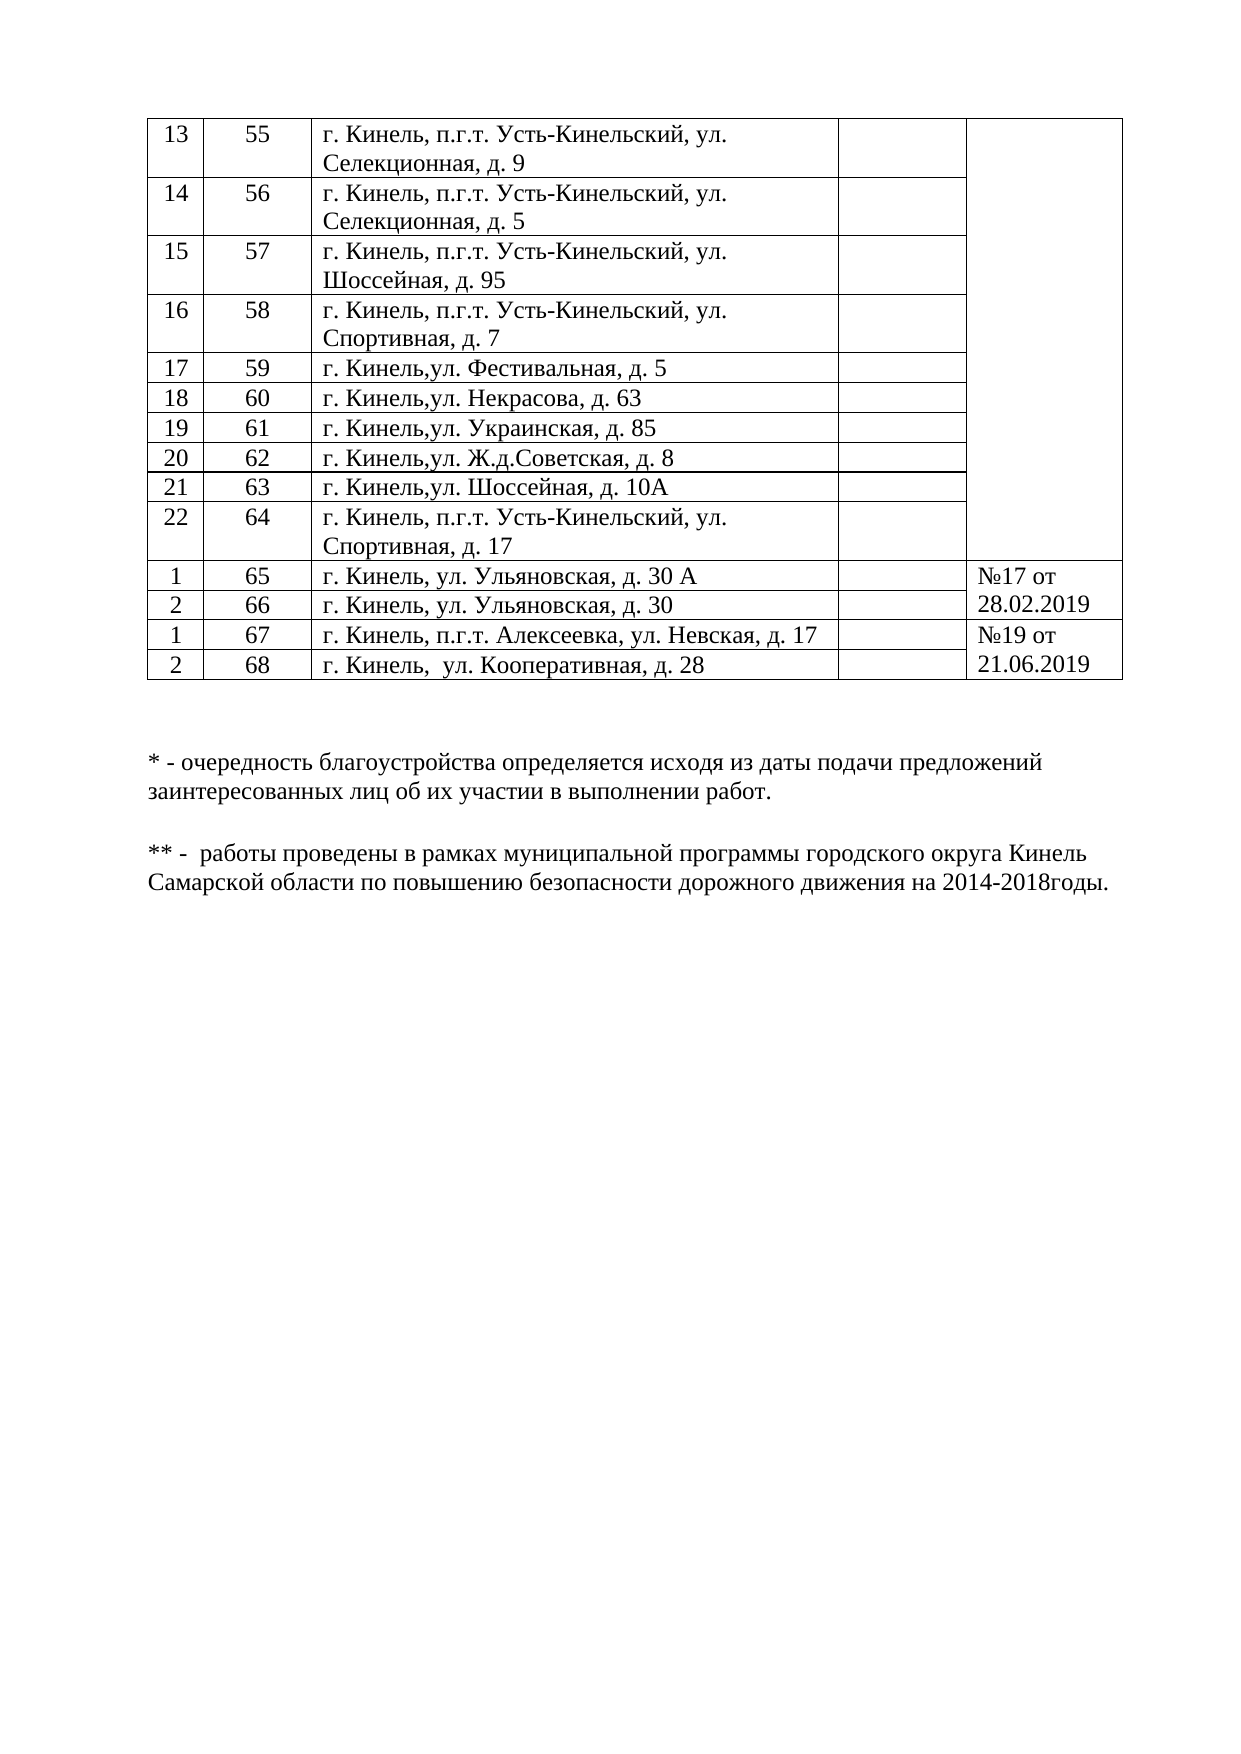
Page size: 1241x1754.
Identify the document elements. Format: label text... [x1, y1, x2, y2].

text ** - работы проведены в рамках муниципальной программы городского округа Кинель Самарской области по повышению безопасности дорожного движения на 2014-2018годы. [148, 838, 1122, 896]
table_cell г. Кинель, ул. Кооперативная, д. 28 [312, 650, 838, 679]
table_cell [839, 353, 966, 382]
table_cell 59 [204, 353, 311, 382]
table_cell 67 [204, 620, 311, 649]
table_cell 18 [148, 383, 203, 412]
table_cell 13 [148, 119, 203, 177]
table_cell 61 [204, 413, 311, 442]
table_cell [839, 295, 966, 352]
table_cell 57 [204, 236, 311, 294]
table_cell 2 [148, 591, 203, 619]
table_cell [839, 119, 966, 177]
table_cell 22 [148, 502, 203, 560]
table_cell [839, 178, 966, 235]
table_cell 1 [148, 561, 203, 589]
table_cell г. Кинель, п.г.т. Усть-Кинельский, ул. Селекционная, д. 5 [312, 178, 838, 235]
table_cell 16 [148, 295, 203, 352]
table_cell 1 [148, 620, 203, 649]
table_cell №17 от 28.02.2019 [967, 561, 1122, 619]
table_cell 66 [204, 591, 311, 619]
table_cell г. Кинель,ул. Ж.д.Советская, д. 8 [312, 443, 838, 471]
table_cell г. Кинель, п.г.т. Усть-Кинельский, ул. Спортивная, д. 17 [312, 502, 838, 560]
table_cell г. Кинель, ул. Ульяновская, д. 30 А [312, 561, 838, 589]
table_cell 21 [148, 473, 203, 501]
table_cell [839, 383, 966, 412]
table_cell №19 от 21.06.2019 [967, 620, 1122, 679]
table_cell г. Кинель, п.г.т. Усть-Кинельский, ул. Шоссейная, д. 95 [312, 236, 838, 294]
table_cell г. Кинель, п.г.т. Усть-Кинельский, ул. Селекционная, д. 9 [312, 119, 838, 177]
table_cell [839, 473, 966, 501]
table_cell [839, 236, 966, 294]
table_cell [839, 443, 966, 471]
table_cell 15 [148, 236, 203, 294]
table_cell г. Кинель,ул. Украинская, д. 85 [312, 413, 838, 442]
table_cell [839, 413, 966, 442]
table_cell г. Кинель,ул. Шоссейная, д. 10А [312, 473, 838, 501]
table_cell 56 [204, 178, 311, 235]
table_cell [839, 650, 966, 679]
table_cell [839, 591, 966, 619]
table_cell 14 [148, 178, 203, 235]
table_cell [839, 561, 966, 589]
table_cell 68 [204, 650, 311, 679]
table_cell 64 [204, 502, 311, 560]
table_cell [839, 502, 966, 560]
table_cell 65 [204, 561, 311, 589]
table_cell 2 [148, 650, 203, 679]
table_cell 19 [148, 413, 203, 442]
table_cell г. Кинель,ул. Фестивальная, д. 5 [312, 353, 838, 382]
table_cell 55 [204, 119, 311, 177]
table_cell 17 [148, 353, 203, 382]
table_cell 20 [148, 443, 203, 471]
table_cell 62 [204, 443, 311, 471]
table_cell 60 [204, 383, 311, 412]
text * - очередность благоустройства определяется исходя из даты подачи предложений заинтересованных лиц об их участии в выполнении работ. [148, 747, 1122, 804]
table_cell [839, 620, 966, 649]
table_cell 58 [204, 295, 311, 352]
table_cell г. Кинель, п.г.т. Усть-Кинельский, ул. Спортивная, д. 7 [312, 295, 838, 352]
table_cell г. Кинель, ул. Ульяновская, д. 30 [312, 591, 838, 619]
table_cell 63 [204, 473, 311, 501]
table_cell г. Кинель, п.г.т. Алексеевка, ул. Невская, д. 17 [312, 620, 838, 649]
table_cell г. Кинель,ул. Некрасова, д. 63 [312, 383, 838, 412]
